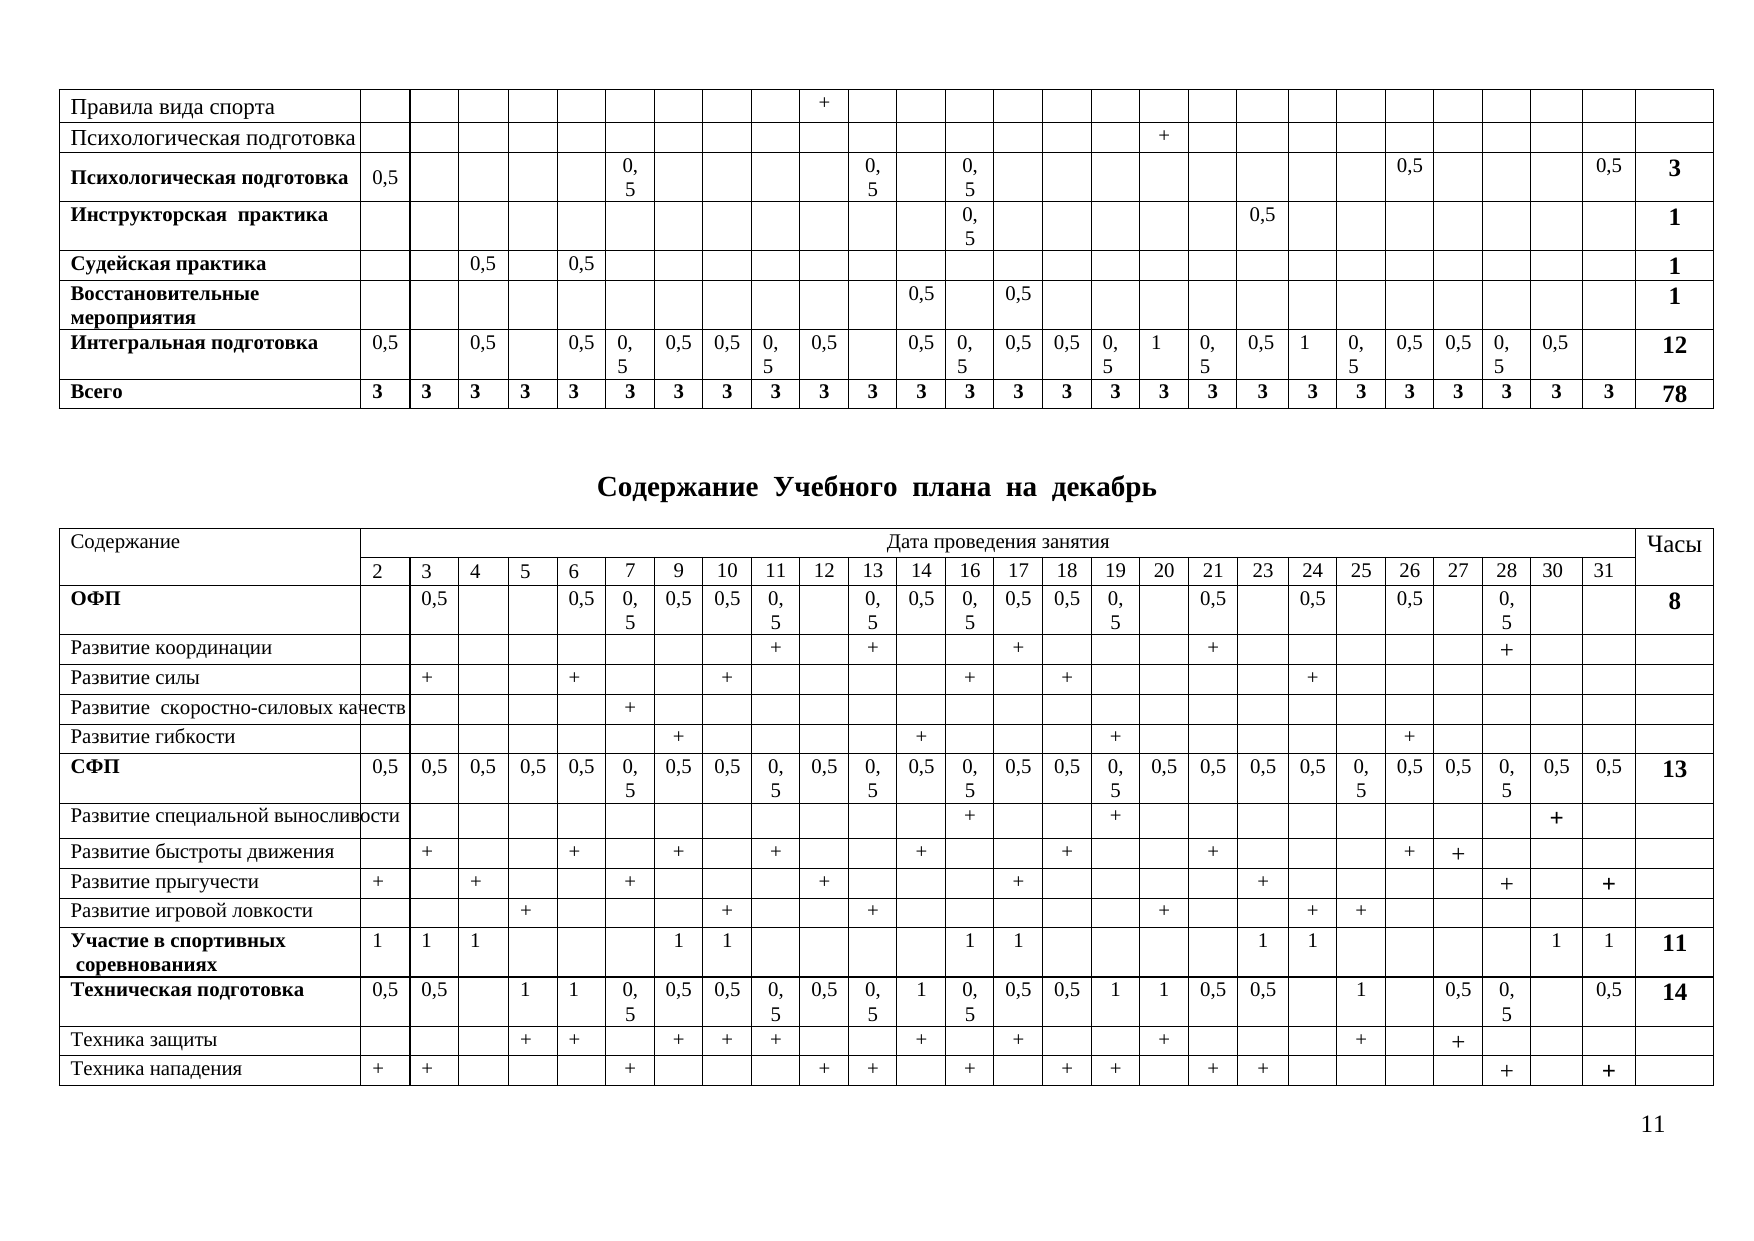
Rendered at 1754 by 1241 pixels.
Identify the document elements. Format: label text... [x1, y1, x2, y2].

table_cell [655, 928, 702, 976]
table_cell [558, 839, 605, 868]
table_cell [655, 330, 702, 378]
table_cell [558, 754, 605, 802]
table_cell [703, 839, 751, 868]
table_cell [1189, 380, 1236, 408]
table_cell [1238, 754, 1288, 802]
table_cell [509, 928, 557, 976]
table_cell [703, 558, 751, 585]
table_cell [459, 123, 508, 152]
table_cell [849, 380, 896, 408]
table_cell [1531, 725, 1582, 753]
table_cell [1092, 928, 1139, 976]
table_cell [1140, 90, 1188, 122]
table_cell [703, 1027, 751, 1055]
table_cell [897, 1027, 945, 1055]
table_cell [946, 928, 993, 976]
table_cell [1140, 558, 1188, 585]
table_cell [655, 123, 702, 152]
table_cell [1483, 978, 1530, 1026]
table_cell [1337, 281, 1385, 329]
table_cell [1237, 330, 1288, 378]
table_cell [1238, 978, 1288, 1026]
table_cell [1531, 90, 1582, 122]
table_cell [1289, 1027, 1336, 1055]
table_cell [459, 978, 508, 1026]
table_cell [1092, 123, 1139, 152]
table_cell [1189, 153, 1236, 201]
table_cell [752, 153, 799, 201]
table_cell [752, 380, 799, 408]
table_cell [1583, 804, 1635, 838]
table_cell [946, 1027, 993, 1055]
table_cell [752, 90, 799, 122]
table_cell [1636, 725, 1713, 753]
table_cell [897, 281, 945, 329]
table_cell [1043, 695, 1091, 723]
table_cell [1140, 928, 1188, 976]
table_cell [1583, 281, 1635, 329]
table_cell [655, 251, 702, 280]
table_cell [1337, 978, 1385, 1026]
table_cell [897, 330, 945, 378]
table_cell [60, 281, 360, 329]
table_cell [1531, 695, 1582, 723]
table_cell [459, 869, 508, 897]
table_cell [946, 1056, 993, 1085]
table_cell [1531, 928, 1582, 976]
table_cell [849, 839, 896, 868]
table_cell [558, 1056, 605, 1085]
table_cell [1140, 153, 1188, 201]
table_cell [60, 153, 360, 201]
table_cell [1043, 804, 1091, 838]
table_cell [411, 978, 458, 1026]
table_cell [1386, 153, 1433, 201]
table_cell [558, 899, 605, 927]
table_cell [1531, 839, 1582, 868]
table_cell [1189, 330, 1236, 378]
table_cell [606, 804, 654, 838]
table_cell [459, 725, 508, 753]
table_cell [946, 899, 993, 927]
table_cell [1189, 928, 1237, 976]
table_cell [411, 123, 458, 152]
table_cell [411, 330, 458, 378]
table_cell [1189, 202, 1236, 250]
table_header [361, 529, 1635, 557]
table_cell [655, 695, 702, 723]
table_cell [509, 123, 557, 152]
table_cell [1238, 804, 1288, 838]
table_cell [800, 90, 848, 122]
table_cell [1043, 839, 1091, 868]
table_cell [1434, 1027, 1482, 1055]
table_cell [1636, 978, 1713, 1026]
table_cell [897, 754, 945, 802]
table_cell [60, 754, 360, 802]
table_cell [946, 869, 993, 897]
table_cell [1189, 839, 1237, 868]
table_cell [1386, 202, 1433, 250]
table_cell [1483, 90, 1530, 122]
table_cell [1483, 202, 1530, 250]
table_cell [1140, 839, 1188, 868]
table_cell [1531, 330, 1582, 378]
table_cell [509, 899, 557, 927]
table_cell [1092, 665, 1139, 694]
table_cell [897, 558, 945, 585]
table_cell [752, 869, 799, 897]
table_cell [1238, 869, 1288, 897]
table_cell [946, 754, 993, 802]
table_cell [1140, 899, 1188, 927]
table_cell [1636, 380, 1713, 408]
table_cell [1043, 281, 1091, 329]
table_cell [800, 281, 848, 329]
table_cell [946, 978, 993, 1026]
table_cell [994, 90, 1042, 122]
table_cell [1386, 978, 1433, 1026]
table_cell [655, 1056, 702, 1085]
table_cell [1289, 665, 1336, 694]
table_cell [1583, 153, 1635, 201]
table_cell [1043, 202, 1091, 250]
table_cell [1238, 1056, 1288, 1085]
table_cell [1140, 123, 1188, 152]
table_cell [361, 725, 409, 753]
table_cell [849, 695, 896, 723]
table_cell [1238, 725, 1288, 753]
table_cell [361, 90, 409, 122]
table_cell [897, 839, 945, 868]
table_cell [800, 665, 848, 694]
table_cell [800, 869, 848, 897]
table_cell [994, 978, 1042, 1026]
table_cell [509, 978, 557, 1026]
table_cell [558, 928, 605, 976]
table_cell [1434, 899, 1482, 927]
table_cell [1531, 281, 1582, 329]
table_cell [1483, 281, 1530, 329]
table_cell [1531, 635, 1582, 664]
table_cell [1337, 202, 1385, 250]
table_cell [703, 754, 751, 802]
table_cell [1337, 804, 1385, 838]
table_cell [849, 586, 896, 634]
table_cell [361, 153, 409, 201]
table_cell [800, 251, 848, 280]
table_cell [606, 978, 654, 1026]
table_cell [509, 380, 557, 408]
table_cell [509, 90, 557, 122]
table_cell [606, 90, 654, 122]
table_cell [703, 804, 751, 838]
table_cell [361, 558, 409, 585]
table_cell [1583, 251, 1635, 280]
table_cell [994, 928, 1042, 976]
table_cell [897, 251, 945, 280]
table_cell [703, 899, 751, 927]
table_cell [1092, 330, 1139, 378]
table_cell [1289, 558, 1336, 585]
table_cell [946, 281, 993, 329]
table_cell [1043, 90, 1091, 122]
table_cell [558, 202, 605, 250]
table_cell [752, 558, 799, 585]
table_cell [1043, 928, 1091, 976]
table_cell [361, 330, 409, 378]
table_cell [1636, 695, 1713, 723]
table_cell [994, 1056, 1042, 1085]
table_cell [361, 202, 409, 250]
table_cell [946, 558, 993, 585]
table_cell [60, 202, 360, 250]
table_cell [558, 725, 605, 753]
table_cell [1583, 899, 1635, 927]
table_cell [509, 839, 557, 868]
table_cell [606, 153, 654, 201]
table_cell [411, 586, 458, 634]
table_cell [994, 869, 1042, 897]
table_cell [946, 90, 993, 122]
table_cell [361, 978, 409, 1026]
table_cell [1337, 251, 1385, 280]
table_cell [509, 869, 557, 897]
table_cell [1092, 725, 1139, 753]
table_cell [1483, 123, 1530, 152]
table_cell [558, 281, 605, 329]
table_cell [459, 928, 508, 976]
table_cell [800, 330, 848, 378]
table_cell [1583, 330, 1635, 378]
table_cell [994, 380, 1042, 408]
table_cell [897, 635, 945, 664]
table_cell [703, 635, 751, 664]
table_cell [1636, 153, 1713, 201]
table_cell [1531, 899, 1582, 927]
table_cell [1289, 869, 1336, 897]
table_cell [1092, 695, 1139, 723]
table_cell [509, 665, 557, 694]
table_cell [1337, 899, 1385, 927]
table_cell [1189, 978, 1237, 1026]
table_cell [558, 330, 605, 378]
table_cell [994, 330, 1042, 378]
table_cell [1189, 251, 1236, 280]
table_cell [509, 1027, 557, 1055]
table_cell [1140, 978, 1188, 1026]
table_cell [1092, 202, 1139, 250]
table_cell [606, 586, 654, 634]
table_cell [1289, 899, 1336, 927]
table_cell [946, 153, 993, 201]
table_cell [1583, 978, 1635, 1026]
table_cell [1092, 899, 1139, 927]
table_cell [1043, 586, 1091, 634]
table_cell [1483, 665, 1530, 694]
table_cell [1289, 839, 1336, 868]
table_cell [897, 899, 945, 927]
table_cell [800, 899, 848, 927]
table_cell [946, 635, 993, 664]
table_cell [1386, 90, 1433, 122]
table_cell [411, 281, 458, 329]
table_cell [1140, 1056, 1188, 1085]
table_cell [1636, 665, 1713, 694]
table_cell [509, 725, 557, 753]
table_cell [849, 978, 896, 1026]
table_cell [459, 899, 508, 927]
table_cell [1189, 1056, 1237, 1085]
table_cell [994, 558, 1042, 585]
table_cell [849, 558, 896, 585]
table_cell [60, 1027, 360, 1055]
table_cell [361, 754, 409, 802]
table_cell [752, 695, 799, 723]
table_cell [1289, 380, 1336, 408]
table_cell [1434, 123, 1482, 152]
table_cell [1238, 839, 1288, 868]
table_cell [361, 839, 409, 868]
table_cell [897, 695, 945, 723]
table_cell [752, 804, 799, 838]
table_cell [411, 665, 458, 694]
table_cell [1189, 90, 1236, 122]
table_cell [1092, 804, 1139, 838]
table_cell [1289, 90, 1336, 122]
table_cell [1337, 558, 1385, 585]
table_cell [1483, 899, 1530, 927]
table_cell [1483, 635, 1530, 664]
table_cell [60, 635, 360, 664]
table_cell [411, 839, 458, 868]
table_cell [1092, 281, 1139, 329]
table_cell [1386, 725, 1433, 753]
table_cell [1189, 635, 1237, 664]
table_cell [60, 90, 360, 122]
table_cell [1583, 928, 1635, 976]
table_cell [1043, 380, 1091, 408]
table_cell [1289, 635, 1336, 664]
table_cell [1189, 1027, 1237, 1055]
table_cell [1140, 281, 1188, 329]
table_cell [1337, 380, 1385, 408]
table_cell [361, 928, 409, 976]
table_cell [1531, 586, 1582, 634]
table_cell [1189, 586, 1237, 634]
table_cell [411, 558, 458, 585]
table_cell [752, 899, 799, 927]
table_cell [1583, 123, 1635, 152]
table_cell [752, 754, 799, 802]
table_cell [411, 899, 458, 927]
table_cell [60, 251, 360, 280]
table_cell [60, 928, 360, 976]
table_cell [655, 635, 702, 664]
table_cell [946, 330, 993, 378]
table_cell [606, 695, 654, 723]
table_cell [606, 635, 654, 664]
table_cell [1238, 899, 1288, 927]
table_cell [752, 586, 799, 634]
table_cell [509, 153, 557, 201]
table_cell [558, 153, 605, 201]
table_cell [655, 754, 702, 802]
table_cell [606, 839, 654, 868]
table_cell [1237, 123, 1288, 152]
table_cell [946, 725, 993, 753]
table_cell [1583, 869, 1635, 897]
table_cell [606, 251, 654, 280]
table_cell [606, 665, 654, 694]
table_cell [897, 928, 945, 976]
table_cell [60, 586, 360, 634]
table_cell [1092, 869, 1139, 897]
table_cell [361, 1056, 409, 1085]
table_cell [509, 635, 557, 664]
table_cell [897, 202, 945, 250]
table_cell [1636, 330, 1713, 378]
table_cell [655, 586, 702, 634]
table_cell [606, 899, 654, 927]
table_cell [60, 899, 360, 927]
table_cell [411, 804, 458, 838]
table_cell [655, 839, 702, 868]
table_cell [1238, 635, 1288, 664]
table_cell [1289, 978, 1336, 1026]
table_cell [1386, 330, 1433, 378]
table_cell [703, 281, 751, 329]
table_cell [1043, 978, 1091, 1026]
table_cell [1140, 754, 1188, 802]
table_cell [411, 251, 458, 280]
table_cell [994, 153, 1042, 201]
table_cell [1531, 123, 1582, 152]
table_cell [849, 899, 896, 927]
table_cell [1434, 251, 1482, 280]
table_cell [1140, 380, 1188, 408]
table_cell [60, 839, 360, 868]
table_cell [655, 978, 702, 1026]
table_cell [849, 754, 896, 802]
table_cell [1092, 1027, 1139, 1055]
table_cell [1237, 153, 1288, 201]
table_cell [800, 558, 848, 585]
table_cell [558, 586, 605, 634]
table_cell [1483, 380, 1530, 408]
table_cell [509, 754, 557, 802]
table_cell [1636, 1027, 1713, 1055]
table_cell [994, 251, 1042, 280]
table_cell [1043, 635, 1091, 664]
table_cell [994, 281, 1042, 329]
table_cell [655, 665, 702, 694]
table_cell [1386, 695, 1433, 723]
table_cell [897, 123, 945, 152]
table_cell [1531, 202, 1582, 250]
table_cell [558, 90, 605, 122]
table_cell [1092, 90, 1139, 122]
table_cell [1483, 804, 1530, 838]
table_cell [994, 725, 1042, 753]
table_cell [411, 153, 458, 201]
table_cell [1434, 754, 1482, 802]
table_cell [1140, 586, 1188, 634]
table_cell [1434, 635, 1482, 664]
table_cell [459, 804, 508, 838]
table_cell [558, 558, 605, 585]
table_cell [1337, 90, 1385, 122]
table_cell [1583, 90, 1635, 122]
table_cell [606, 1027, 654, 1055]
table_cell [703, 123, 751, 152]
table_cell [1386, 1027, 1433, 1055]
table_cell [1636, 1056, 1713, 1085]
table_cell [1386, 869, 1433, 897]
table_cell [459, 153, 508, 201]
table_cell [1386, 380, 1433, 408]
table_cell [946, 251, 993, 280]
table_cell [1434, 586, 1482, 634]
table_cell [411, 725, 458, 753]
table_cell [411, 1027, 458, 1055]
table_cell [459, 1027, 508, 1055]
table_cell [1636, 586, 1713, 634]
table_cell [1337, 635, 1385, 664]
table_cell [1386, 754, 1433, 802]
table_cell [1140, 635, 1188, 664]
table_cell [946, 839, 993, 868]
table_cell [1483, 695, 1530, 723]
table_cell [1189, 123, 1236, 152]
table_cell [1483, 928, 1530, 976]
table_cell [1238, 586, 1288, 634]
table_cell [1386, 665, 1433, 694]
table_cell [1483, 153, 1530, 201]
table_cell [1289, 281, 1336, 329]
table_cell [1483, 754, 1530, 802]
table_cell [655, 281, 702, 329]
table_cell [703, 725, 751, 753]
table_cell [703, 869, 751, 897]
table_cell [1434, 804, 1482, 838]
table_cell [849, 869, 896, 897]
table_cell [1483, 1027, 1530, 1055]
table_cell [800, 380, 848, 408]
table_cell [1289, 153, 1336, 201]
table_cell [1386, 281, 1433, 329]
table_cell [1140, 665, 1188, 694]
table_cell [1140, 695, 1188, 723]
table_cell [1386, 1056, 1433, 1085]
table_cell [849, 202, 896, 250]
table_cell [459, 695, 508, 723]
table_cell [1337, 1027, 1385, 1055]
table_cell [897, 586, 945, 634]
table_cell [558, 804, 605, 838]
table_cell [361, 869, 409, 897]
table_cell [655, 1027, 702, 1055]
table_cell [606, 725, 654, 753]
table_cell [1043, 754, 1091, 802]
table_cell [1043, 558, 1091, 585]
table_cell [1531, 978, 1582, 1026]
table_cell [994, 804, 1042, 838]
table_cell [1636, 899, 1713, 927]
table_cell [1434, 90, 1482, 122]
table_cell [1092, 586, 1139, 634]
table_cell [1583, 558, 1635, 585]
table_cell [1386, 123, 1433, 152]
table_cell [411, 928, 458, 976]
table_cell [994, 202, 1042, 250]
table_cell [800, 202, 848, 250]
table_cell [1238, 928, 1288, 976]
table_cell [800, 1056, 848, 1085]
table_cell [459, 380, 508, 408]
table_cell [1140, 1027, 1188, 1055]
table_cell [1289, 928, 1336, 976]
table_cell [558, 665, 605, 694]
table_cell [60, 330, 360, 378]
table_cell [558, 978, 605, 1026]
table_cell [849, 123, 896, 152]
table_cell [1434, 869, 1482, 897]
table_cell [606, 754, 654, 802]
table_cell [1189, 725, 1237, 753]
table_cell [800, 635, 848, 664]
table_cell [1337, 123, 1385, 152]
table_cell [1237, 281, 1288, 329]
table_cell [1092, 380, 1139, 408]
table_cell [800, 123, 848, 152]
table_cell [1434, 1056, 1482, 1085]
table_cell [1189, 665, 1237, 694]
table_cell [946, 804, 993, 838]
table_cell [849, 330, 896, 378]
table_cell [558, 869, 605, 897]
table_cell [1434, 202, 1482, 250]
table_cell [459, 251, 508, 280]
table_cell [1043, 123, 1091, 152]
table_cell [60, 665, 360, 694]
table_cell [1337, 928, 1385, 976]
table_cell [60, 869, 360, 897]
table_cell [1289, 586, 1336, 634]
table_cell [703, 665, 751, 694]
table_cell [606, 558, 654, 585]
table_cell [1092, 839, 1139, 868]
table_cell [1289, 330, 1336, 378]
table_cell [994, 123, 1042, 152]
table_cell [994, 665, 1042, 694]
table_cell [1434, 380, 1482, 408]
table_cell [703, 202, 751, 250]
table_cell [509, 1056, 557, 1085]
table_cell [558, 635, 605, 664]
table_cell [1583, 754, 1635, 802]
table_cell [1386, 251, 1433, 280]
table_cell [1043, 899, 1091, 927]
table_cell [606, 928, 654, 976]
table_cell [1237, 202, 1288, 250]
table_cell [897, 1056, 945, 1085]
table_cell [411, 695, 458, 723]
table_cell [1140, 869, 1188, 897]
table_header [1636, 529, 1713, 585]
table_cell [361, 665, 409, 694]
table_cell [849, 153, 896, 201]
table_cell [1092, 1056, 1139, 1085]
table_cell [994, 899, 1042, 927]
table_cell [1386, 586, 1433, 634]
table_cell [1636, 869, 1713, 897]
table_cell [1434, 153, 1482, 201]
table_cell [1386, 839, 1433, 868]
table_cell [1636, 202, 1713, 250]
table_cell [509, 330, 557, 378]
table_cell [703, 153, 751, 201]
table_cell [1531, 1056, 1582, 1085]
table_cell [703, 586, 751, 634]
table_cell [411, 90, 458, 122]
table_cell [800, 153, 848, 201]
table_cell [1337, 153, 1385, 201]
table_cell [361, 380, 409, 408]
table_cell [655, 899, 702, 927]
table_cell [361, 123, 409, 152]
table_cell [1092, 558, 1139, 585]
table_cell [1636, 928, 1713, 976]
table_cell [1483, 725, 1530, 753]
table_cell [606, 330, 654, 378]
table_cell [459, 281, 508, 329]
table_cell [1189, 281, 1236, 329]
text Содержание Учебного плана на декабрь [89, 469, 1665, 502]
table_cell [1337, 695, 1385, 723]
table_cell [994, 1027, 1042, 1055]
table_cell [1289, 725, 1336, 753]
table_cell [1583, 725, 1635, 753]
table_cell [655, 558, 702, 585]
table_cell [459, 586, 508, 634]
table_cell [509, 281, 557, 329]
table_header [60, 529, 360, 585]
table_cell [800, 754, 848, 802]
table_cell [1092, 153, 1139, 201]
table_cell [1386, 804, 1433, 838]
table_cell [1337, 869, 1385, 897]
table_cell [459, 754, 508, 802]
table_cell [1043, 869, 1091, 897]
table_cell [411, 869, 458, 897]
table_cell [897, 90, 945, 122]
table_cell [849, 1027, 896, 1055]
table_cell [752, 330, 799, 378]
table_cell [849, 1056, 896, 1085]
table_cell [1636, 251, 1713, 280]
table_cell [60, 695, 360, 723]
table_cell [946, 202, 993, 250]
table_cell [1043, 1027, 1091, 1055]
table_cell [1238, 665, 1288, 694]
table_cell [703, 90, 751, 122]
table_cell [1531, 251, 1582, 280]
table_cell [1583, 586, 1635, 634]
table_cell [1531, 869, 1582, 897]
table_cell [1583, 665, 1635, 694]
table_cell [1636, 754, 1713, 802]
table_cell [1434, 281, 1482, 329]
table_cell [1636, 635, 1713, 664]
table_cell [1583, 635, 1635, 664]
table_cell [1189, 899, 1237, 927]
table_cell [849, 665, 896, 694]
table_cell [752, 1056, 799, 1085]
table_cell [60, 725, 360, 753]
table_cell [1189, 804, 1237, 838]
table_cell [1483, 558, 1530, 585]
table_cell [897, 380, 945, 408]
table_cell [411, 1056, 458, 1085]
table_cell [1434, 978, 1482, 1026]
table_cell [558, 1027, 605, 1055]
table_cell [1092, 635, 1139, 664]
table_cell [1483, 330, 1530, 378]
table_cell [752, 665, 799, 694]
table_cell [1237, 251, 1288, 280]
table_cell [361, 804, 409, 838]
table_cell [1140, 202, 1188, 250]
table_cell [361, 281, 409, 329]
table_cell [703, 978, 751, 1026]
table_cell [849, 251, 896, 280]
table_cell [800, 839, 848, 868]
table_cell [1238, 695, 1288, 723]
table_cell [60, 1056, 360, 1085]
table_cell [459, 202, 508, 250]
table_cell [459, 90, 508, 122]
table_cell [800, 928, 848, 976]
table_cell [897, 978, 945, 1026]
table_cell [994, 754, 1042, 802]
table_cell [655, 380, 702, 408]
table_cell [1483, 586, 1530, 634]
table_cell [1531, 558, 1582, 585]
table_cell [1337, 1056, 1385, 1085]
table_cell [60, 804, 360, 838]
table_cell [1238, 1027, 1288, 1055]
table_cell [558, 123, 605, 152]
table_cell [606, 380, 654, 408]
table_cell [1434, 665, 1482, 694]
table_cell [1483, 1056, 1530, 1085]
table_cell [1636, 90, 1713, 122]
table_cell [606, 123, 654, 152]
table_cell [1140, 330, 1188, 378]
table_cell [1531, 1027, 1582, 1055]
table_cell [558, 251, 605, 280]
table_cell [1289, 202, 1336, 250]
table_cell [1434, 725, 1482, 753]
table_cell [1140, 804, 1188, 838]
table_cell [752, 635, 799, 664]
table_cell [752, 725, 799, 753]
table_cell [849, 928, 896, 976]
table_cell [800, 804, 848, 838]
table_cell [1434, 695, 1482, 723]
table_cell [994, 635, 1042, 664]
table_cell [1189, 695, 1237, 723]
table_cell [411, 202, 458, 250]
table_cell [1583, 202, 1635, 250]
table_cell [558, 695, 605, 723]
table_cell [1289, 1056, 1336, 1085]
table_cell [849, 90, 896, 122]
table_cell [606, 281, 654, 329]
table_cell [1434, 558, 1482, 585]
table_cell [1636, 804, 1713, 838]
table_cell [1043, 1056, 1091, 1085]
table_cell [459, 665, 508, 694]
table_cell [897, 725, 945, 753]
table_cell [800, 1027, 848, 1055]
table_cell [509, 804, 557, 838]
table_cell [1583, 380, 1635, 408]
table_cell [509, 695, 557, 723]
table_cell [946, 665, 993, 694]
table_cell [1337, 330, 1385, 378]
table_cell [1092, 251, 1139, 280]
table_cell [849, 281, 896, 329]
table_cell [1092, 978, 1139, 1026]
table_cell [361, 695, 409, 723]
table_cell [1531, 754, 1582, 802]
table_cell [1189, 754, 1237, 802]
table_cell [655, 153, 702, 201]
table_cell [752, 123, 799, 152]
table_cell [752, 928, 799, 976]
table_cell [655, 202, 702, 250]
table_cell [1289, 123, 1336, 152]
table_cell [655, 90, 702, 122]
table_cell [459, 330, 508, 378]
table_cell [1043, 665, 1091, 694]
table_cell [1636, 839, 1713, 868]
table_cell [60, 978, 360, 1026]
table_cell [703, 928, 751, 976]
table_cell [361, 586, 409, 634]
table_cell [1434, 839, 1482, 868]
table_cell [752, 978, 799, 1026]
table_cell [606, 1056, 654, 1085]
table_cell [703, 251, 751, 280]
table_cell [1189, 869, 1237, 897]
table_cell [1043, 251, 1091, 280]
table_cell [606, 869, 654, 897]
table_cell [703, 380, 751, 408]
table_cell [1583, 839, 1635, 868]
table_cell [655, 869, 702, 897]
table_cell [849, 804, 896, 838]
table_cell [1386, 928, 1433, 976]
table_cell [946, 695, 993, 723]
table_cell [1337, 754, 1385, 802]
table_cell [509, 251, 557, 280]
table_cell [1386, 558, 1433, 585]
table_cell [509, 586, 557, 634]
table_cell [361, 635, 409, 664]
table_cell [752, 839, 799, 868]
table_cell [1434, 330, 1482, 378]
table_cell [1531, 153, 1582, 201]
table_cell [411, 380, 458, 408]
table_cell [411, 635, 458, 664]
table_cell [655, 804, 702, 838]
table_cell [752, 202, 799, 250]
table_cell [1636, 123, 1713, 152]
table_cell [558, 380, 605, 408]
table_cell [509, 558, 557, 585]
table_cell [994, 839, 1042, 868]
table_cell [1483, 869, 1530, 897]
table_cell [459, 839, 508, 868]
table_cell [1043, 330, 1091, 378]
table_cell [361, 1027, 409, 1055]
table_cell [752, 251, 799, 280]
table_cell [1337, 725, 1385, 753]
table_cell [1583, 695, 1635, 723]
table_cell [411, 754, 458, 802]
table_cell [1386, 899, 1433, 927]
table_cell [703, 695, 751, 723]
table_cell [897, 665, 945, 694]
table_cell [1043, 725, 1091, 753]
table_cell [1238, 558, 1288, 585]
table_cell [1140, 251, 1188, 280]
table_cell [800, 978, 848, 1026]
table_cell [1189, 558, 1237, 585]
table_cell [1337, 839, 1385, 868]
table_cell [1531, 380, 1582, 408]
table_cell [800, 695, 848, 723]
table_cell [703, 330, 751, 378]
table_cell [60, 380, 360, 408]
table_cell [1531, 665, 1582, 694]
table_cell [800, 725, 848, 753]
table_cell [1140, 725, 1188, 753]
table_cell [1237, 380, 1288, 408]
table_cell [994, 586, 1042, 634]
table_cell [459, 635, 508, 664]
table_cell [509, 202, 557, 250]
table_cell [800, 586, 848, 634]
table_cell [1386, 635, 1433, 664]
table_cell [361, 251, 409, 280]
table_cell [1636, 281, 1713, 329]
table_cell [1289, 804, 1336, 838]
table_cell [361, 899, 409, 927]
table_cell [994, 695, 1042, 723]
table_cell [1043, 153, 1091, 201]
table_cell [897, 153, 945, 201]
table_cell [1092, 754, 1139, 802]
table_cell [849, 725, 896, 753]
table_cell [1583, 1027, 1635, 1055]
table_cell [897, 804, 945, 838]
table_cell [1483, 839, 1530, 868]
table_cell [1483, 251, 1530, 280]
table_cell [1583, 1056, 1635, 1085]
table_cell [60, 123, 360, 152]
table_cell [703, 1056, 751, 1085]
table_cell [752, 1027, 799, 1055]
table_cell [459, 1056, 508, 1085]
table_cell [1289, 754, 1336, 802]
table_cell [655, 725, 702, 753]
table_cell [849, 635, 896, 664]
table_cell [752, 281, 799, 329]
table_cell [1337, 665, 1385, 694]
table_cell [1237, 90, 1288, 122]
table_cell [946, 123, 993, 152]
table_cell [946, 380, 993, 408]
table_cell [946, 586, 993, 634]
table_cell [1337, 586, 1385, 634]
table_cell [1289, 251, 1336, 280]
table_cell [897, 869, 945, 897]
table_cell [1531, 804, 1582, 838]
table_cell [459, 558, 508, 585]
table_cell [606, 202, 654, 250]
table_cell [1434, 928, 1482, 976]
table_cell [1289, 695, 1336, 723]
